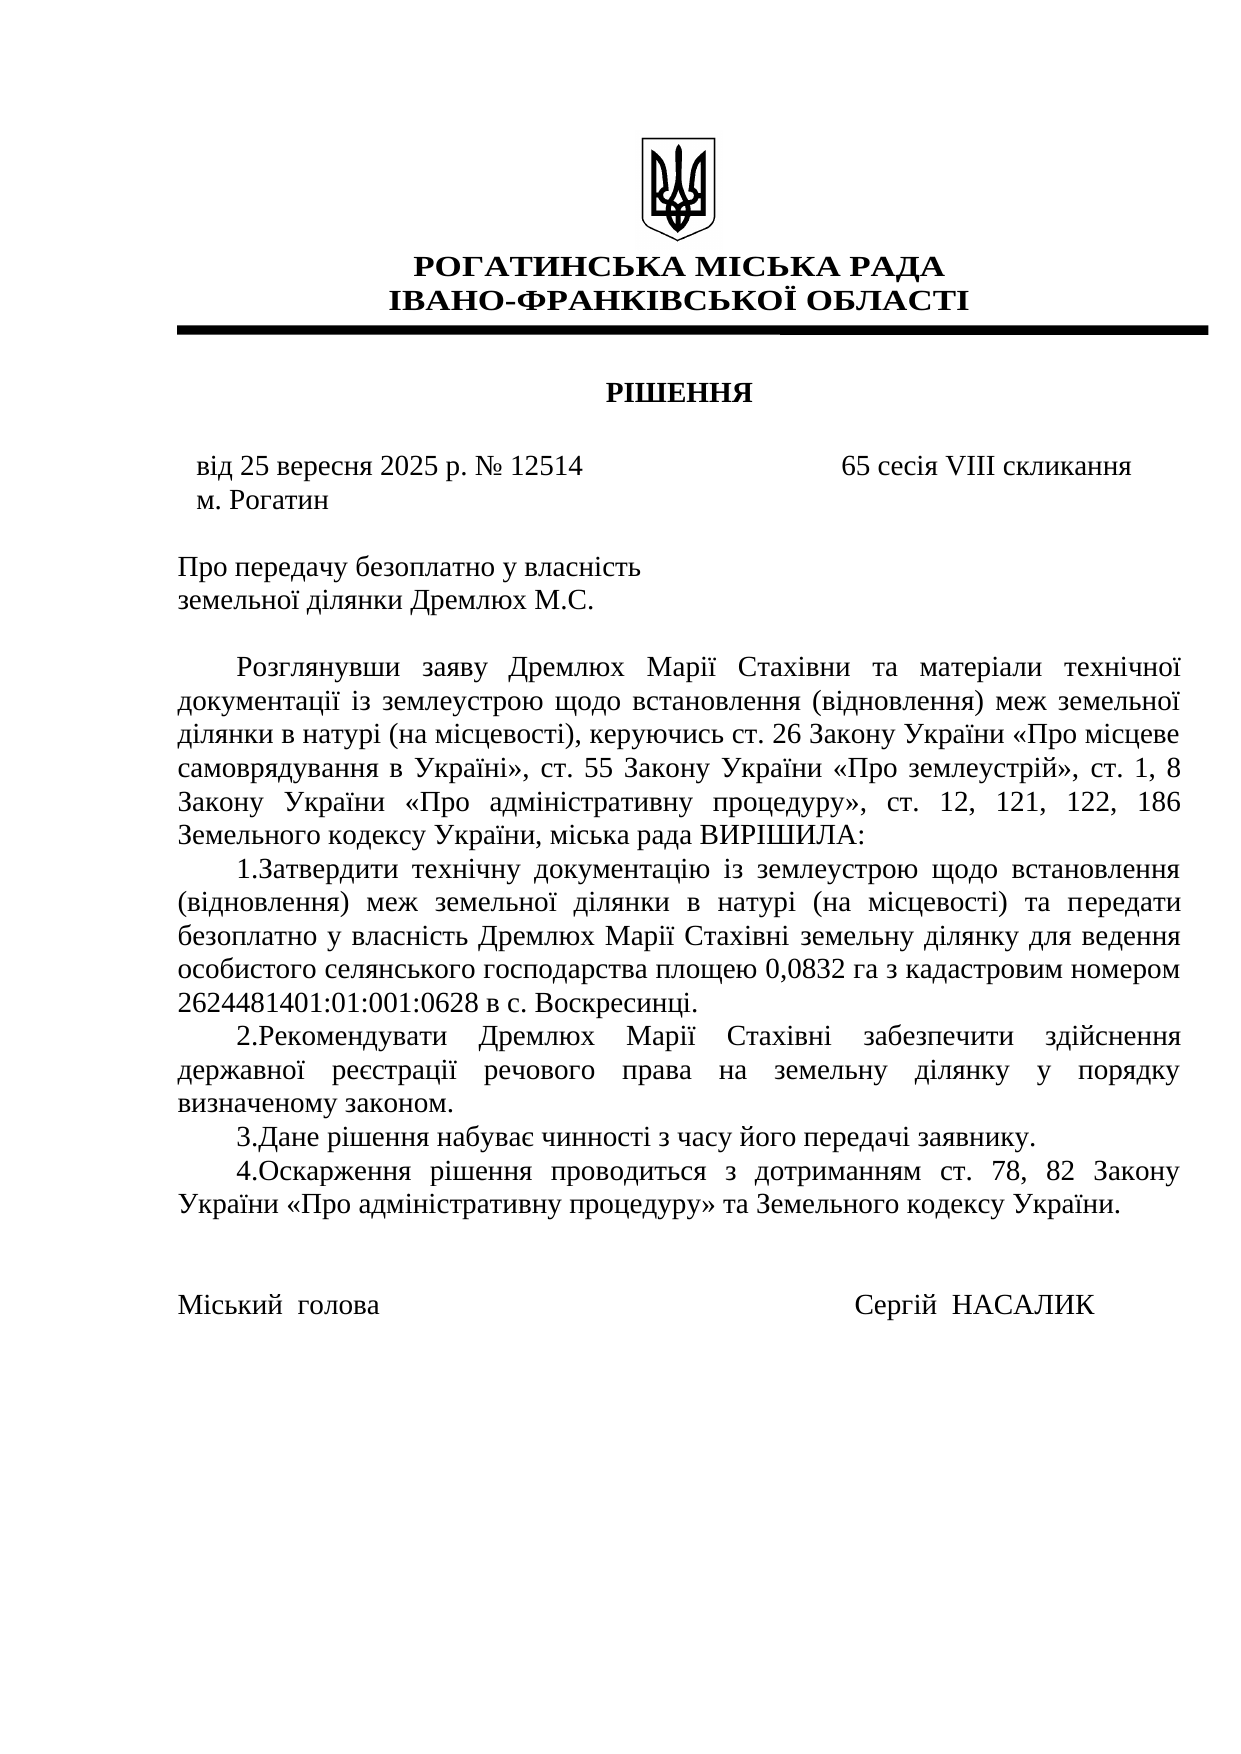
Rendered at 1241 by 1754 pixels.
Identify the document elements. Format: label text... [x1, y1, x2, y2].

text 3.Дане рішення набуває чинності з часу його передачі заявнику. [177, 1119, 1181, 1153]
text 4.Оскарження рішення проводиться з дотриманням ст. 78, 82 Закону України «Про адміністративну процедуру» та Земельного кодексу України. [177, 1153, 1181, 1220]
text від 25 вересня 2025 р. № 12514 65 сесія VIII скликання [196, 448, 1237, 482]
text Розглянувши заяву Дремлюх Марії Стахівни та матеріали технічної документації із землеустрою щодо встановлення (відновлення) меж земельної ділянки в натурі (на місцевості), керуючись ст. 26 Закону України «Про місцеве самоврядування в Україні», ст. 55 Закону України «Про землеустрій», ст. 1, 8 Закону України «Про адміністративну процедуру», ст. 12, 121, 122, 186 Земельного кодексу України, міська рада ВИРІШИЛА: [177, 649, 1181, 851]
text м. Рогатин [196, 482, 1237, 515]
text РОГАТИНСЬКА МІСЬКА РАДА [177, 249, 1181, 283]
text Міський голова Сергій НАСАЛИК [177, 1287, 1181, 1320]
text 1.Затвердити технічну документацію із землеустрою щодо встановлення (відновлення) меж земельної ділянки в натурі (на місцевості) та передати безоплатно у власність Дремлюх Марії Стахівні земельну ділянку для ведення особистого селянського господарства площею 0,0832 га з кадастровим номером 2624481401:01:001:0628 в с. Воскресинці. [177, 851, 1181, 1018]
text 2.Рекомендувати Дремлюх Марії Стахівні забезпечити здійснення державної реєстрації речового права на земельну ділянку у порядку визначеному законом. [177, 1018, 1181, 1119]
text Про передачу безоплатно у власність [177, 549, 1237, 582]
text РІШЕННЯ [177, 375, 1181, 408]
text земельної ділянки Дремлюх М.С. [177, 582, 1181, 616]
text ІВАНО-ФРАНКІВСЬКОЇ ОБЛАСТІ [177, 283, 1181, 316]
